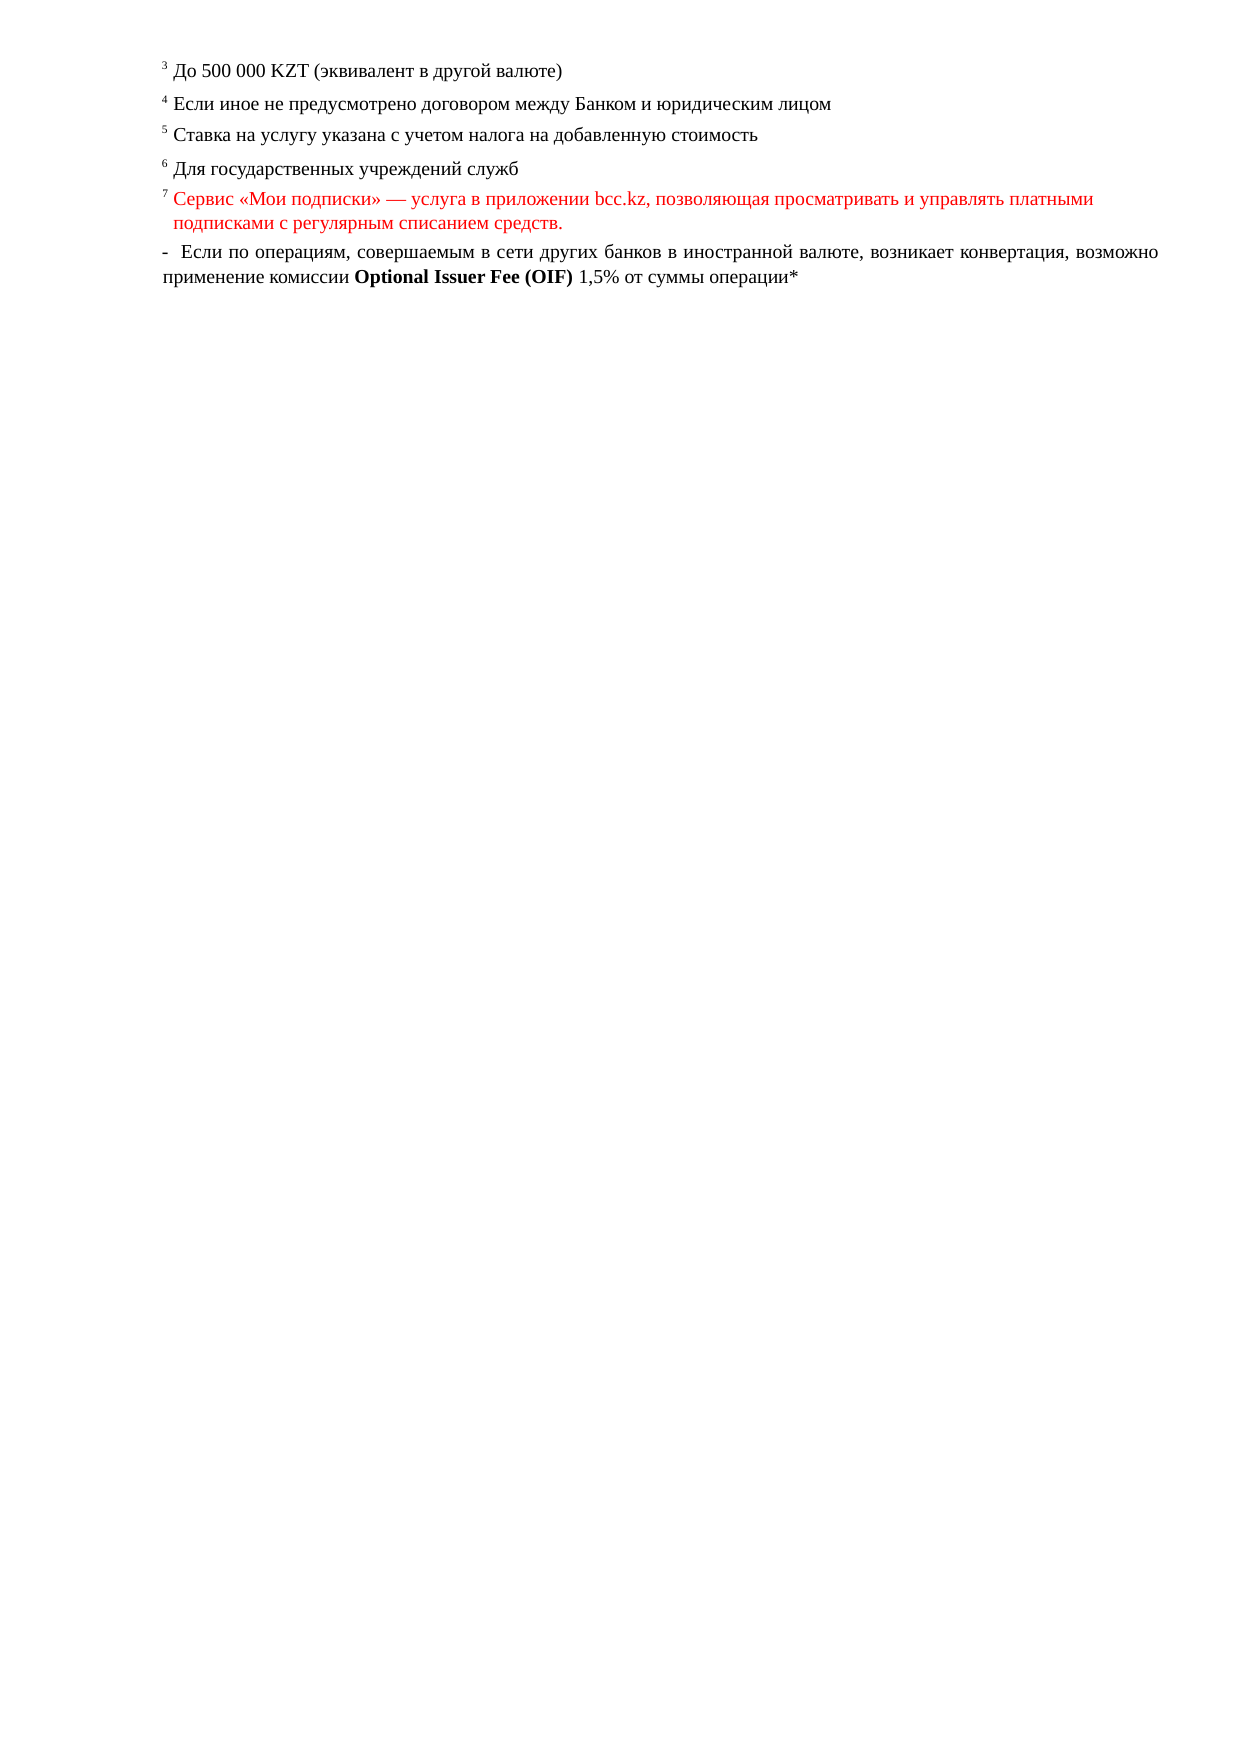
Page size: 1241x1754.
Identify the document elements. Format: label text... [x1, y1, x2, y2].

text - Если по операциям, совершаемым в сети других банков в иностранной валюте, возникает конвертация, возможно применение комиссии Optional Issuer Fee (OIF) 1,5% от суммы операции* [162, 240, 1161, 288]
list Ставка на услугу указана с учетом налога на добавленную стоимость [162, 123, 1161, 146]
list До 500 000 KZT (эквивалент в другой валюте) [162, 59, 1161, 82]
list Если иное не предусмотрено договором между Банком и юридическим лицом [162, 92, 1161, 115]
list Для государственных учреждений служб [162, 157, 1161, 179]
list Сервис «Мои подписки» — услуга в приложении bcc.kz, позволяющая просматривать и управлять платными подписками с регулярным списанием средств. [162, 187, 1151, 234]
